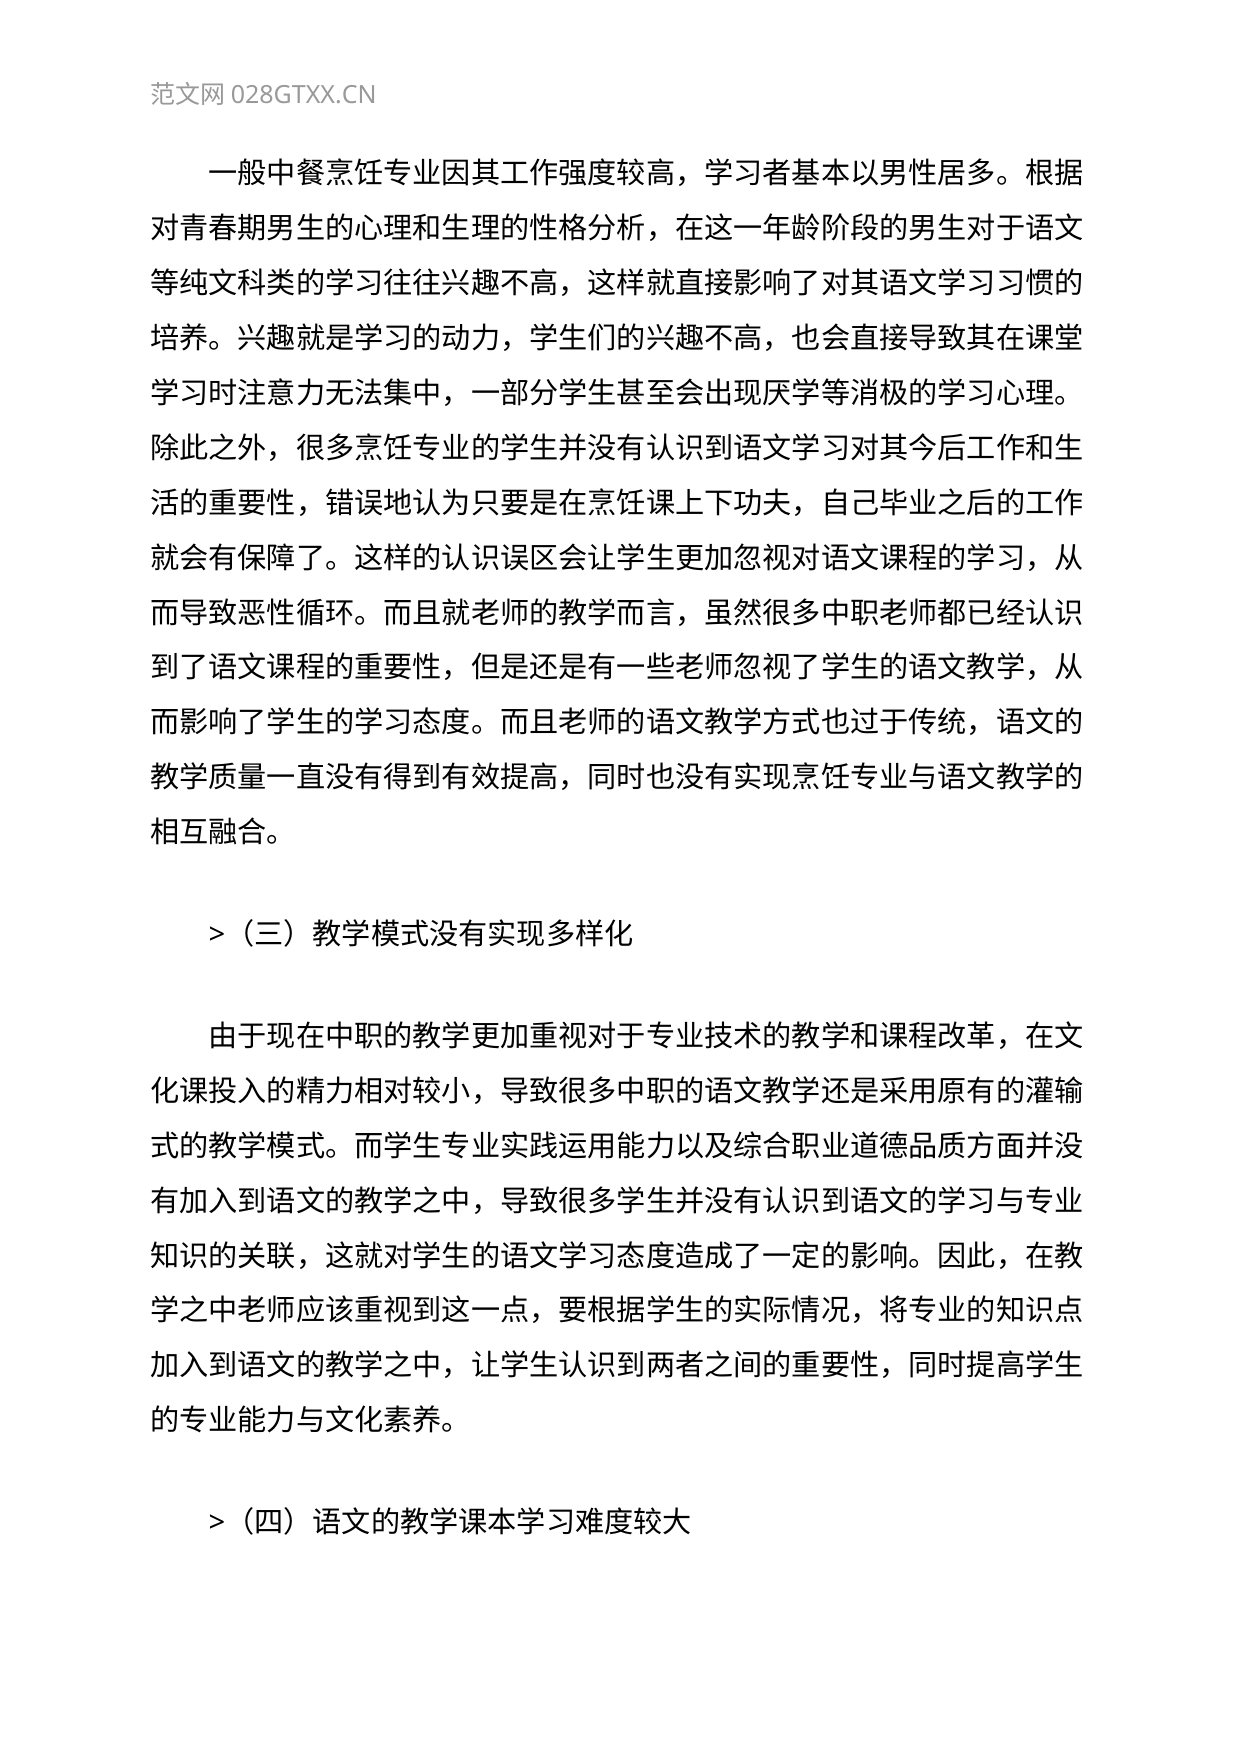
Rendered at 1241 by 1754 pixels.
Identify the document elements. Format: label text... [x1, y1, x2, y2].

text >（三）教学模式没有实现多样化 [150, 911, 1090, 953]
text 由于现在中职的教学更加重视对于专业技术的教学和课程改革，在文化课投入的精力相对较小，导致很多中职的语文教学还是采用原有的灌输式的教学模式。而学生专业实践运用能力以及综合职业道德品质方面并没有加入到语文的教学之中，导致很多学生并没有认识到语文的学习与专业知识的关联，这就对学生的语文学习态度造成了一定的影响。因此，在教学之中老师应该重视到这一点，要根据学生的实际情况，将专业的知识点加入到语文的教学之中，让学生认识到两者之间的重要性，同时提高学生的专业能力与文化素养。 [150, 1012, 1090, 1439]
text >（四）语文的教学课本学习难度较大 [150, 1498, 1090, 1541]
text 一般中餐烹饪专业因其工作强度较高，学习者基本以男性居多。根据对青春期男生的心理和生理的性格分析，在这一年龄阶段的男生对于语文等纯文科类的学习往往兴趣不高，这样就直接影响了对其语文学习习惯的培养。兴趣就是学习的动力，学生们的兴趣不高，也会直接导致其在课堂学习时注意力无法集中，一部分学生甚至会出现厌学等消极的学习心理。除此之外，很多烹饪专业的学生并没有认识到语文学习对其今后工作和生活的重要性，错误地认为只要是在烹饪课上下功夫，自己毕业之后的工作就会有保障了。这样的认识误区会让学生更加忽视对语文课程的学习，从而导致恶性循环。而且就老师的教学而言，虽然很多中职老师都已经认识到了语文课程的重要性，但是还是有一些老师忽视了学生的语文教学，从而影响了学生的学习态度。而且老师的语文教学方式也过于传统，语文的教学质量一直没有得到有效提高，同时也没有实现烹饪专业与语文教学的相互融合。 [150, 150, 1090, 851]
